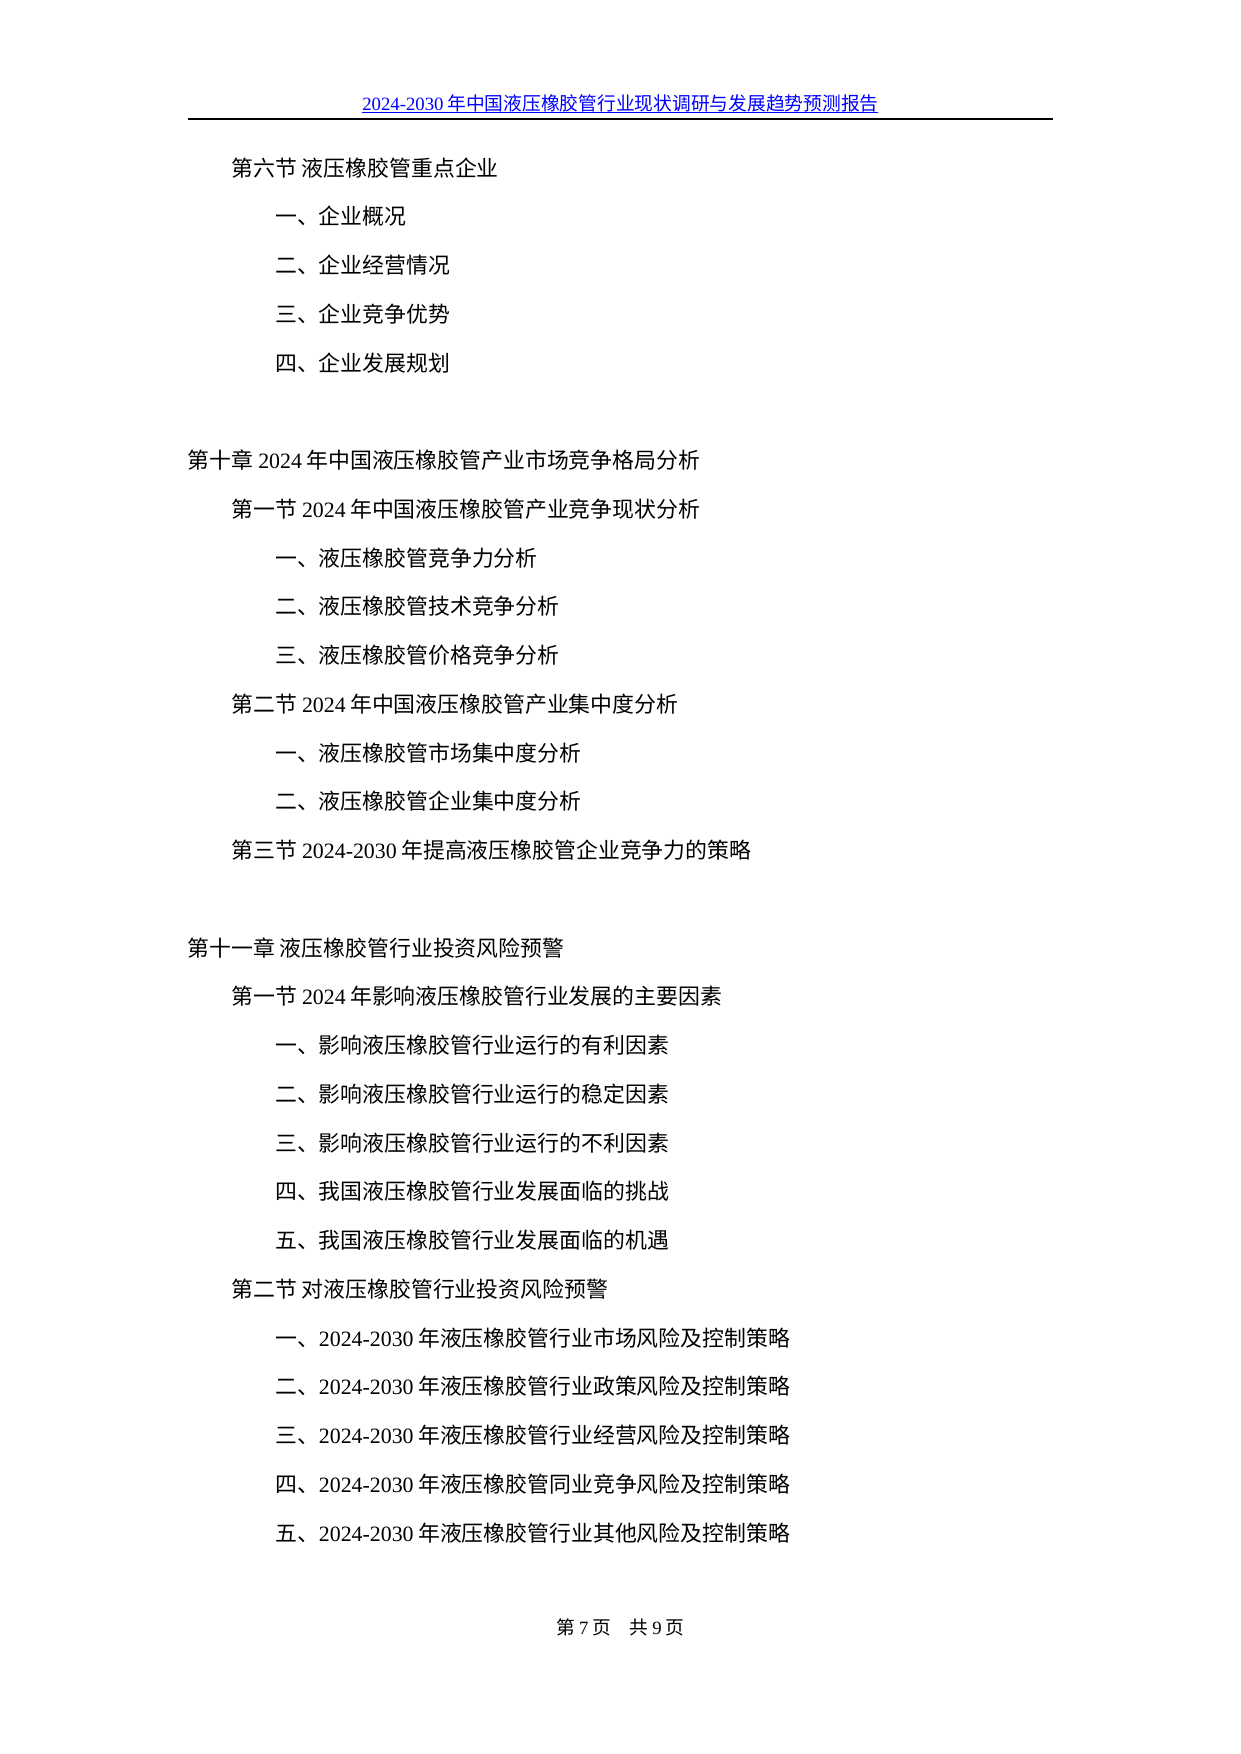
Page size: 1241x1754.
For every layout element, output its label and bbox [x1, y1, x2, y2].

text [187, 150, 1053, 1548]
